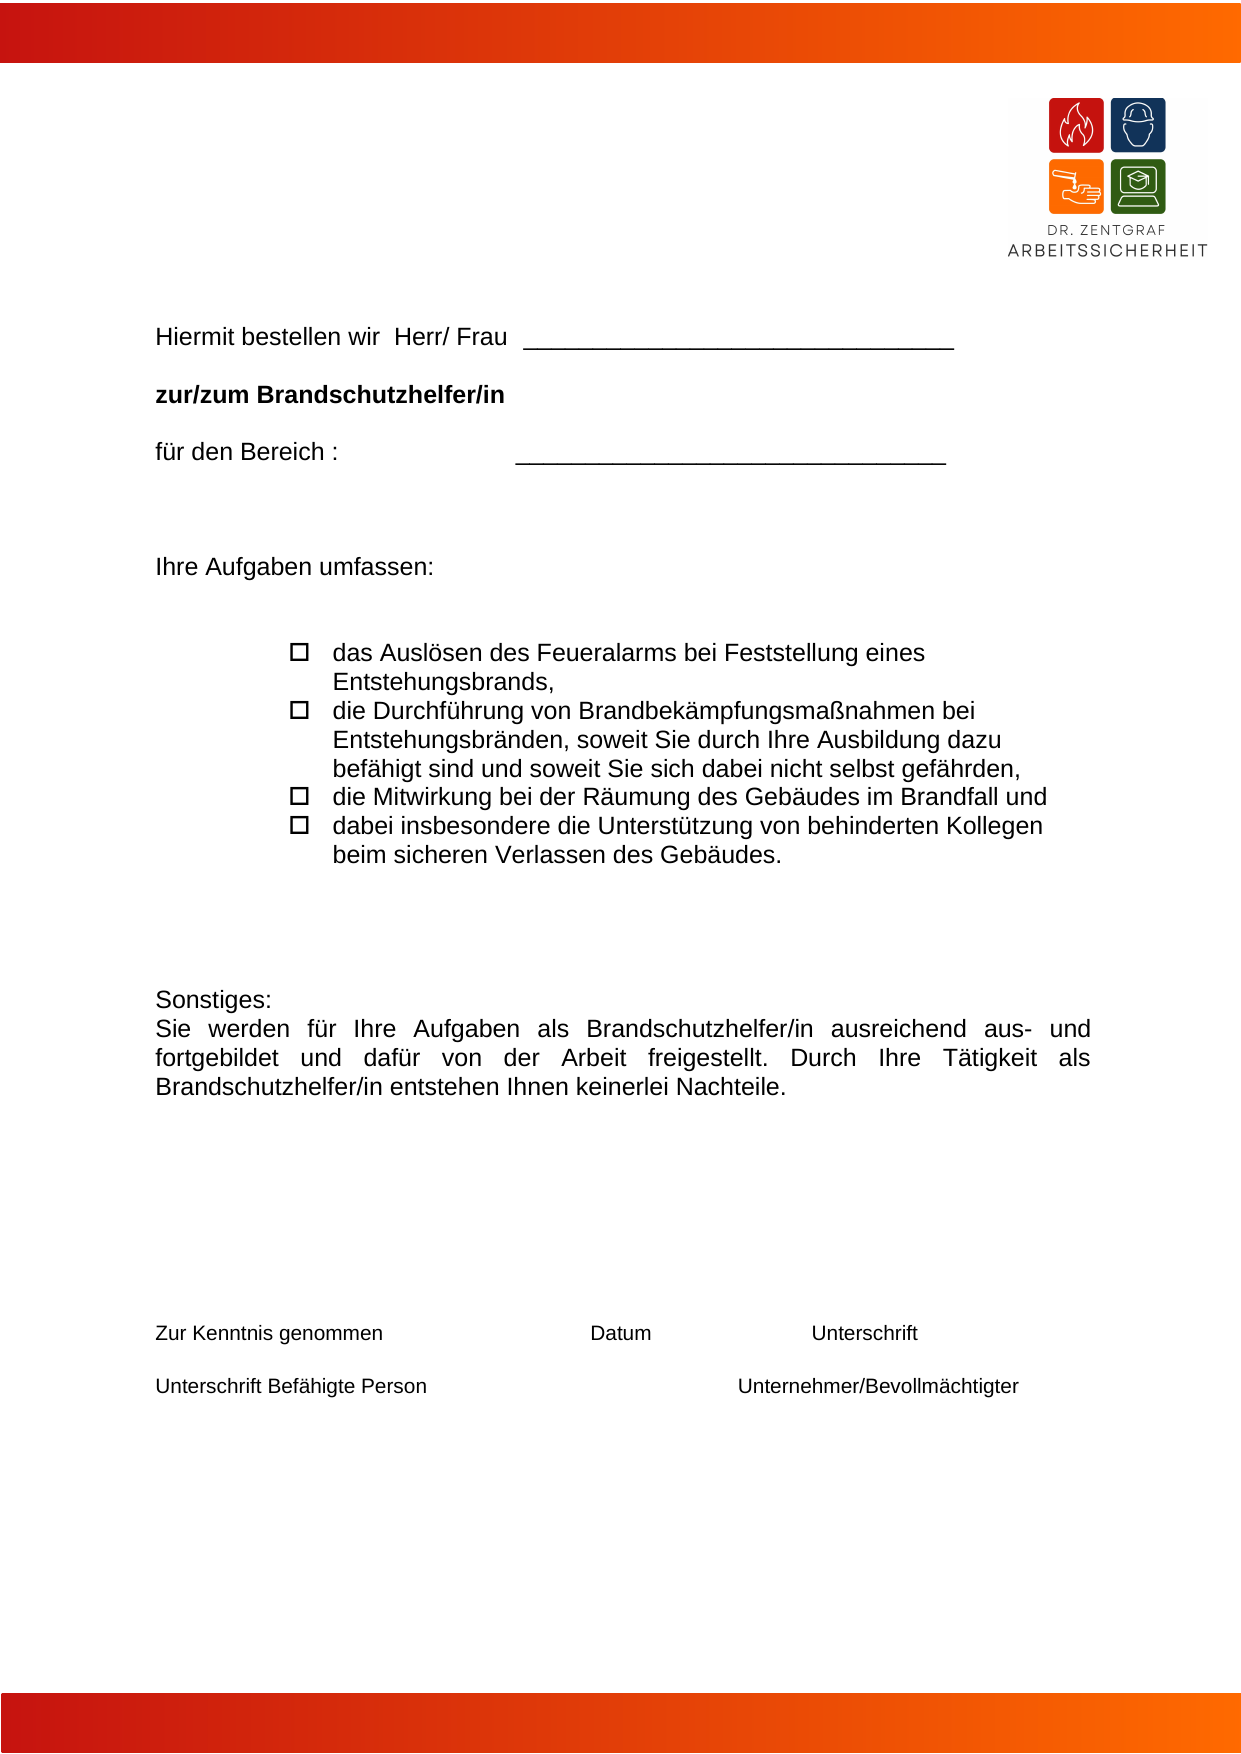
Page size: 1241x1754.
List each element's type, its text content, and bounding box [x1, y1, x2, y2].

text das Auslösen des Feueralarms bei Feststellung eines Entstehungsbrands, [288, 638, 1093, 696]
text für den Bereich : _______________________________ [155, 437, 1093, 466]
text dabei insbesondere die Unterstützung von behinderten Kollegen beim sicheren Verlassen des Gebäudes. [288, 811, 1093, 869]
text Ihre Aufgaben umfassen: [155, 552, 1093, 581]
text Hiermit bestellen wir Herr/ Frau _______________________________ [155, 322, 1093, 351]
text Unterschrift Befähigte Person Unternehmer/Bevollmächtigter [155, 1373, 1093, 1397]
text Sonstiges: [155, 985, 1093, 1014]
text Zur Kenntnis genommen Datum Unterschrift [155, 1321, 1093, 1345]
text zur/zum Brandschutzhelfer/in [155, 380, 1093, 408]
text die Mitwirkung bei der Räumung des Gebäudes im Brandfall und [288, 782, 1093, 811]
text die Durchführung von Brandbekämpfungsmaßnahmen bei Entstehungsbränden, soweit Sie durch Ihre Ausbildung dazu befähigt sind und soweit Sie sich dabei nicht selbst gefährden, [288, 696, 1093, 782]
text Sie werden für Ihre Aufgaben als Brandschutzhelfer/in ausreichend aus- und fortgebildet und dafür von der Arbeit freigestellt. Durch Ihre Tätigkeit als Brandschutzhelfer/in entstehen Ihnen keinerlei Nachteile. [155, 1014, 1093, 1100]
picture [1007, 98, 1208, 260]
